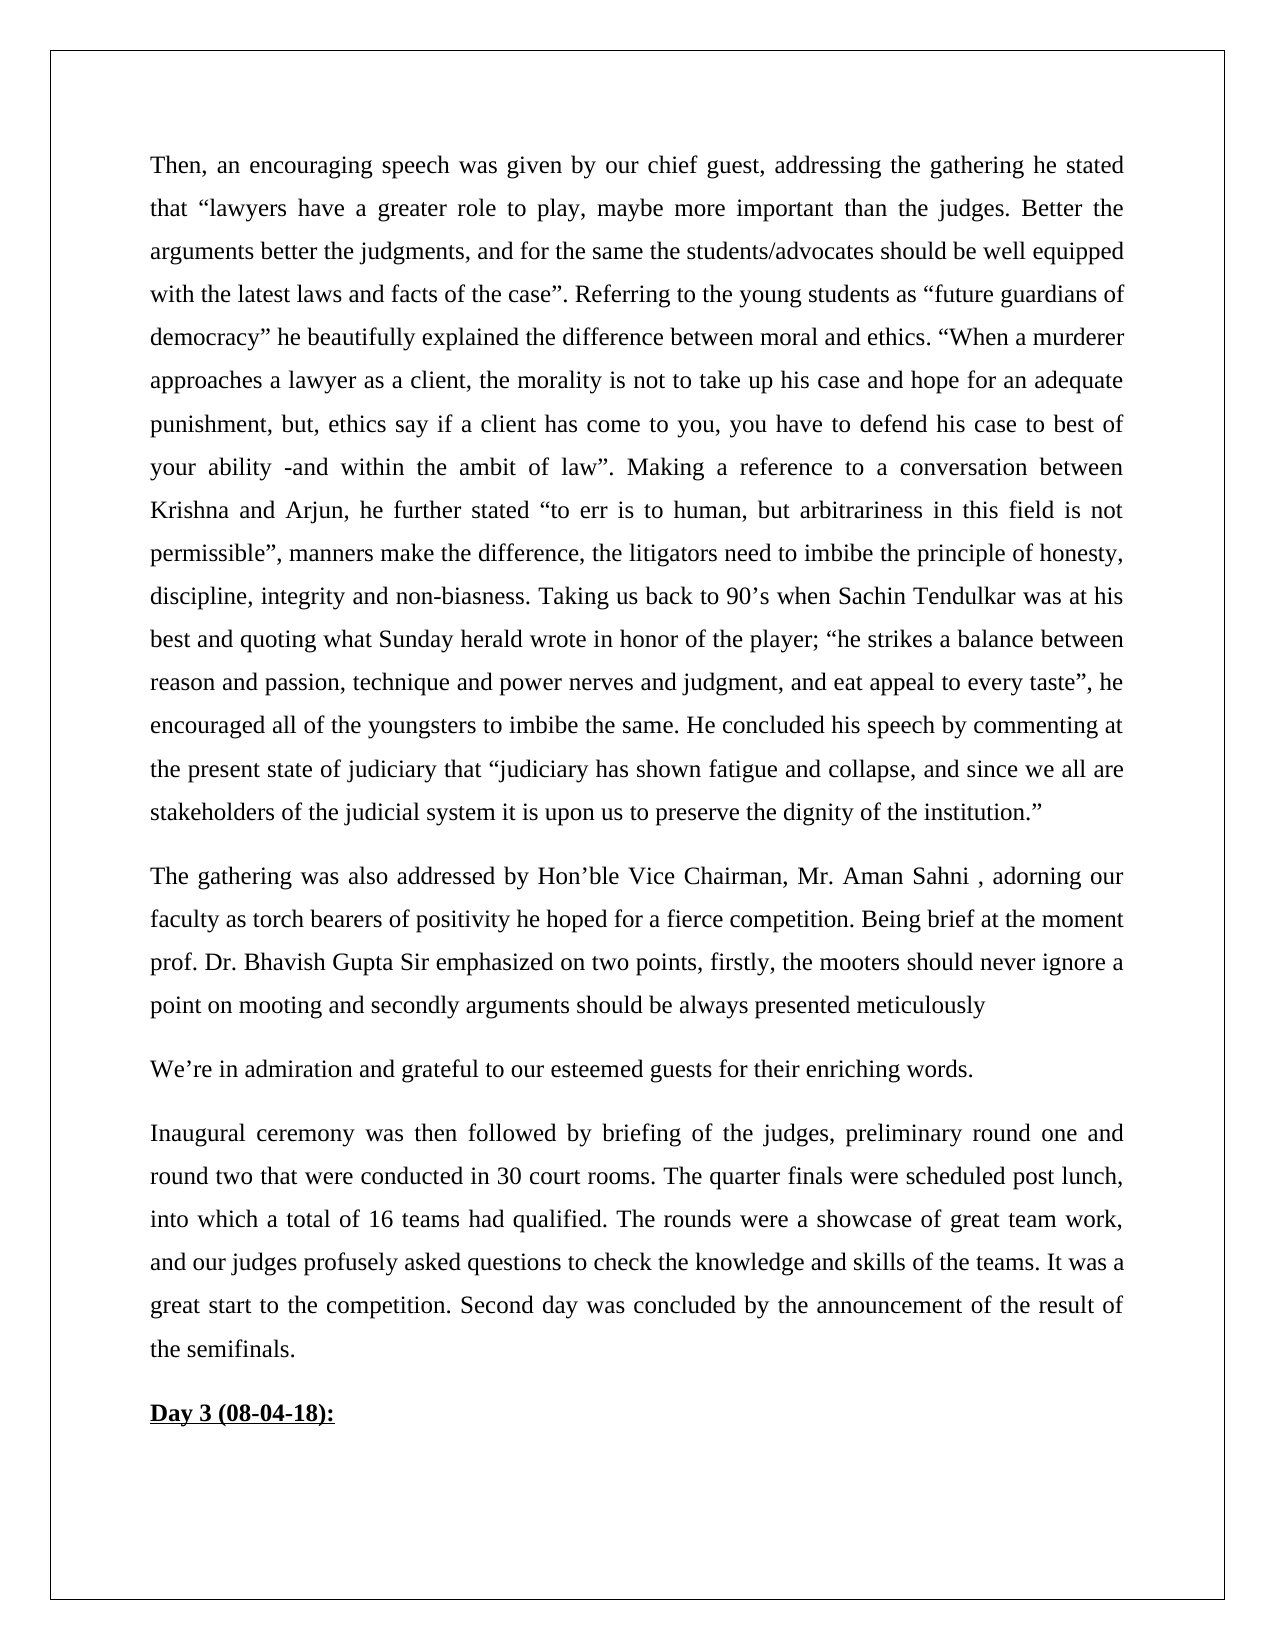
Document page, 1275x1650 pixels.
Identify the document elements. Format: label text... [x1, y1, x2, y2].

text The gathering was also addressed by Hon’ble Vice Chairman, Mr. Aman Sahni , adorning our faculty as torch bearers of positivity he hoped for a fierce competition. Being brief at the moment prof. Dr. Bhavish Gupta Sir emphasized on two points, firstly, the mooters should never ignore a point on mooting and secondly arguments should be always presented meticulously [150, 861, 1125, 1019]
text Inaugural ceremony was then followed by briefing of the judges, preliminary round one and round two that were conducted in 30 court rooms. The quarter finals were scheduled post lunch, into which a total of 16 teams had qualified. The rounds were a showcase of great team work, and our judges profusely asked questions to check the knowledge and skills of the teams. It was a great start to the competition. Second day was concluded by the announcement of the result of the semifinals. [150, 1118, 1125, 1362]
text Day 3 (08-04-18): [150, 1398, 1125, 1426]
text We’re in admiration and grateful to our esteemed guests for their enriching words. [150, 1054, 1125, 1083]
text Then, an encouraging speech was given by our chief guest, addressing the gathering he stated that “lawyers have a greater role to play, maybe more important than the judges. Better the arguments better the judgments, and for the same the students/advocates should be well equipped with the latest laws and facts of the case”. Referring to the young students as “future guardians of democracy” he beautifully explained the difference between moral and ethics. “When a murderer approaches a lawyer as a client, the morality is not to take up his case and hope for an adequate punishment, but, ethics say if a client has come to you, you have to defend his case to best of your ability -and within the ambit of law”. Making a reference to a conversation between Krishna and Arjun, he further stated “to err is to human, but arbitrariness in this field is not permissible”, manners make the difference, the litigators need to imbibe the principle of honesty, discipline, integrity and non-biasness. Taking us back to 90’s when Sachin Tendulkar was at his best and quoting what Sunday herald wrote in honor of the player; “he strikes a balance between reason and passion, technique and power nerves and judgment, and eat appeal to every taste”, he encouraged all of the youngsters to imbibe the same. He concluded his speech by commenting at the present state of judiciary that “judiciary has shown fatigue and collapse, and since we all are stakeholders of the judicial system it is upon us to preserve the dignity of the institution.” [150, 150, 1125, 826]
